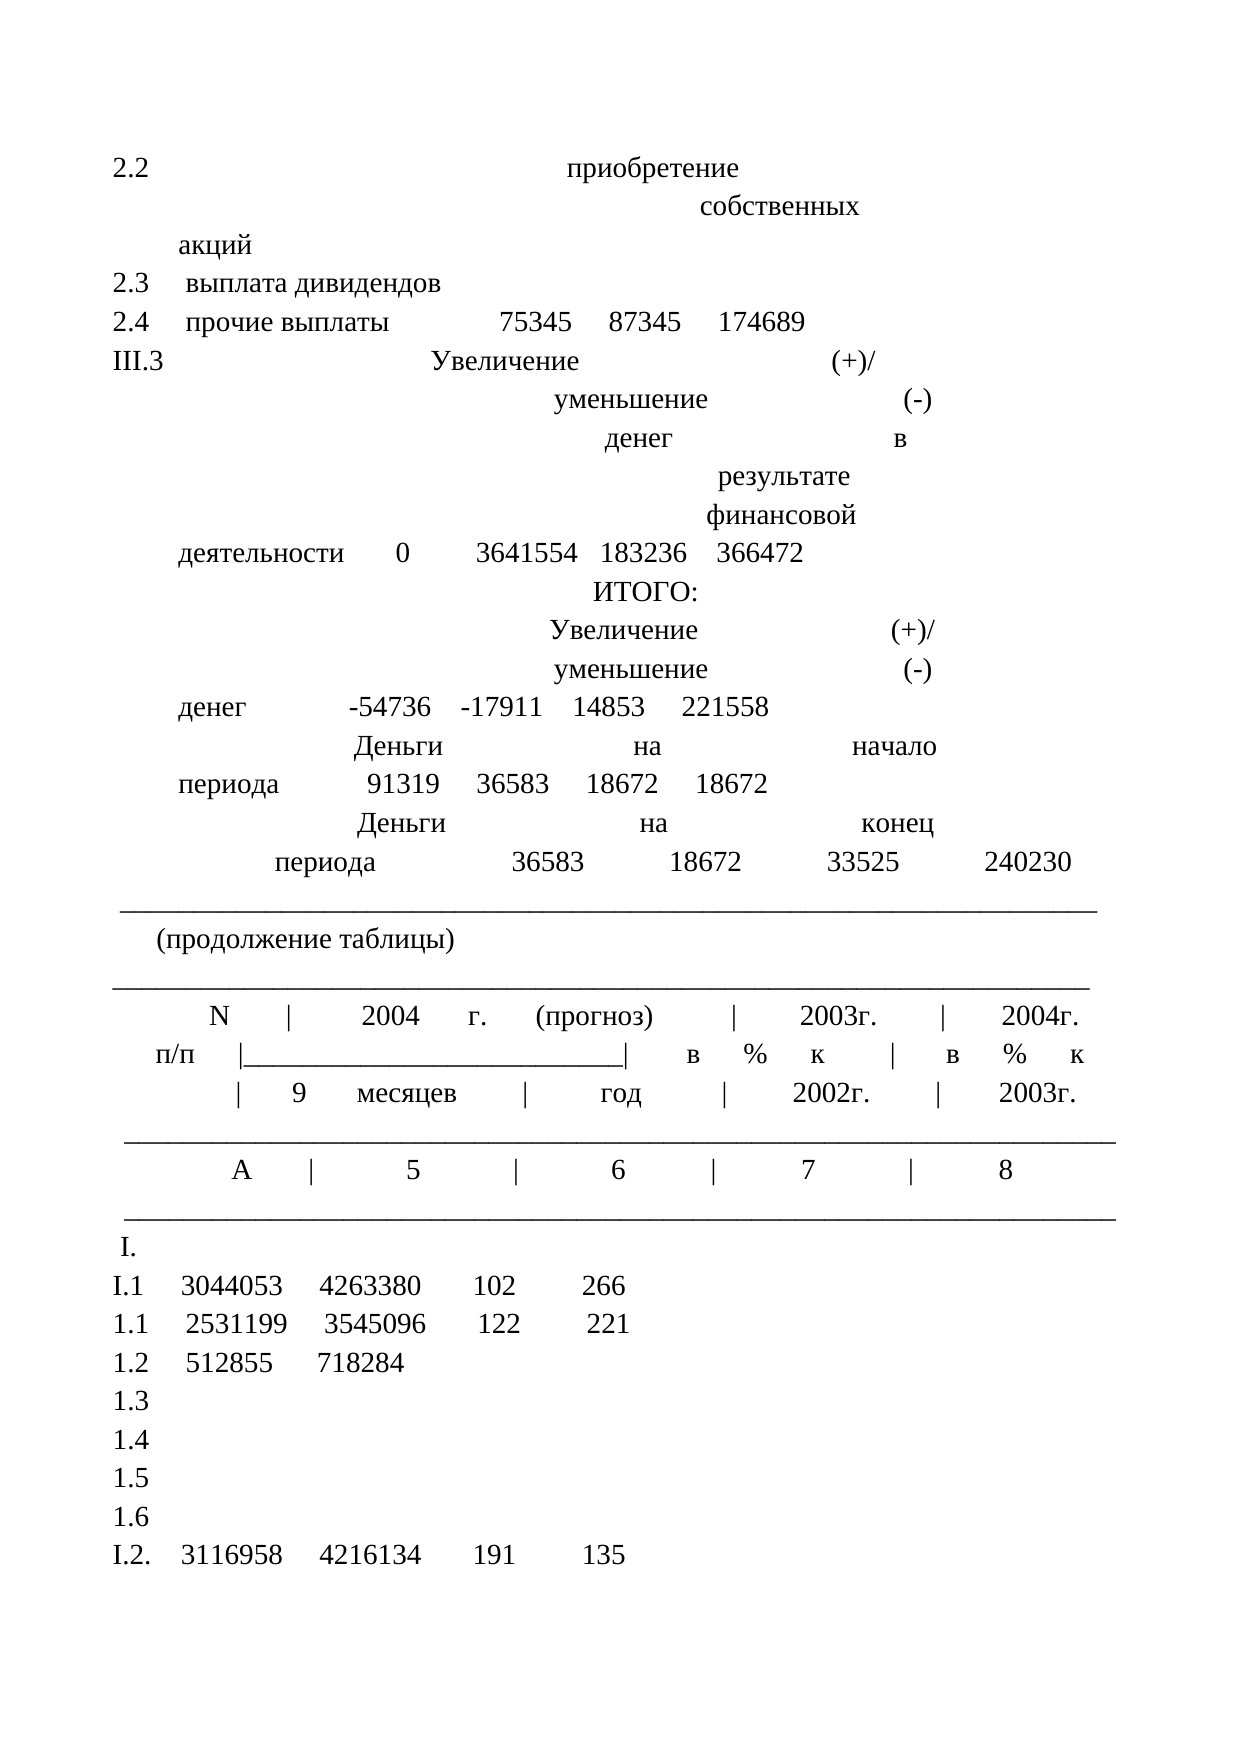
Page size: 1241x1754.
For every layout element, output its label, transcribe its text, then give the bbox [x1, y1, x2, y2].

text Деньги на конец периода 36583 18672 33525 240230 ___________________________________________________________________ [112, 805, 1128, 916]
text 1.6 [112, 1499, 1128, 1532]
text 2.3 выплата дивидендов [112, 266, 1128, 299]
text Деньги на начало периода 91319 36583 18672 18672 [112, 728, 1128, 800]
text 2.4 прочие выплаты 75345 87345 174689 [112, 304, 1128, 338]
text ___________________________________________________________________ N | 2004 г. (прогноз) | 2003г. | 2004г. п/п |__________________________| в % к | в % к | 9 месяцев | год | 2002г. | 2003г. ____________________________________________________________________ А | 5 | 6 | 7 | 8 ____________________________________________________________________ I. [112, 959, 1128, 1263]
text I.1 3044053 4263380 102 266 [112, 1268, 1128, 1301]
text 2.2 приобретение собственных акций [112, 150, 1128, 261]
text 1.2 512855 718284 [112, 1345, 1128, 1378]
text 1.4 [112, 1422, 1128, 1455]
text 1.3 [112, 1383, 1128, 1417]
text III.3 Увеличение (+)/ уменьшение (-) денег в результате финансовой деятельности 0 3641554 183236 366472 [112, 343, 1128, 569]
text ИТОГО: Увеличение (+)/ уменьшение (-) денег -54736 -17911 14853 221558 [112, 574, 1128, 723]
text I.2. 3116958 4216134 191 135 [112, 1537, 1128, 1571]
text (продолжение таблицы) [112, 921, 1128, 954]
text 1.5 [112, 1460, 1128, 1494]
text 1.1 2531199 3545096 122 221 [112, 1306, 1128, 1340]
